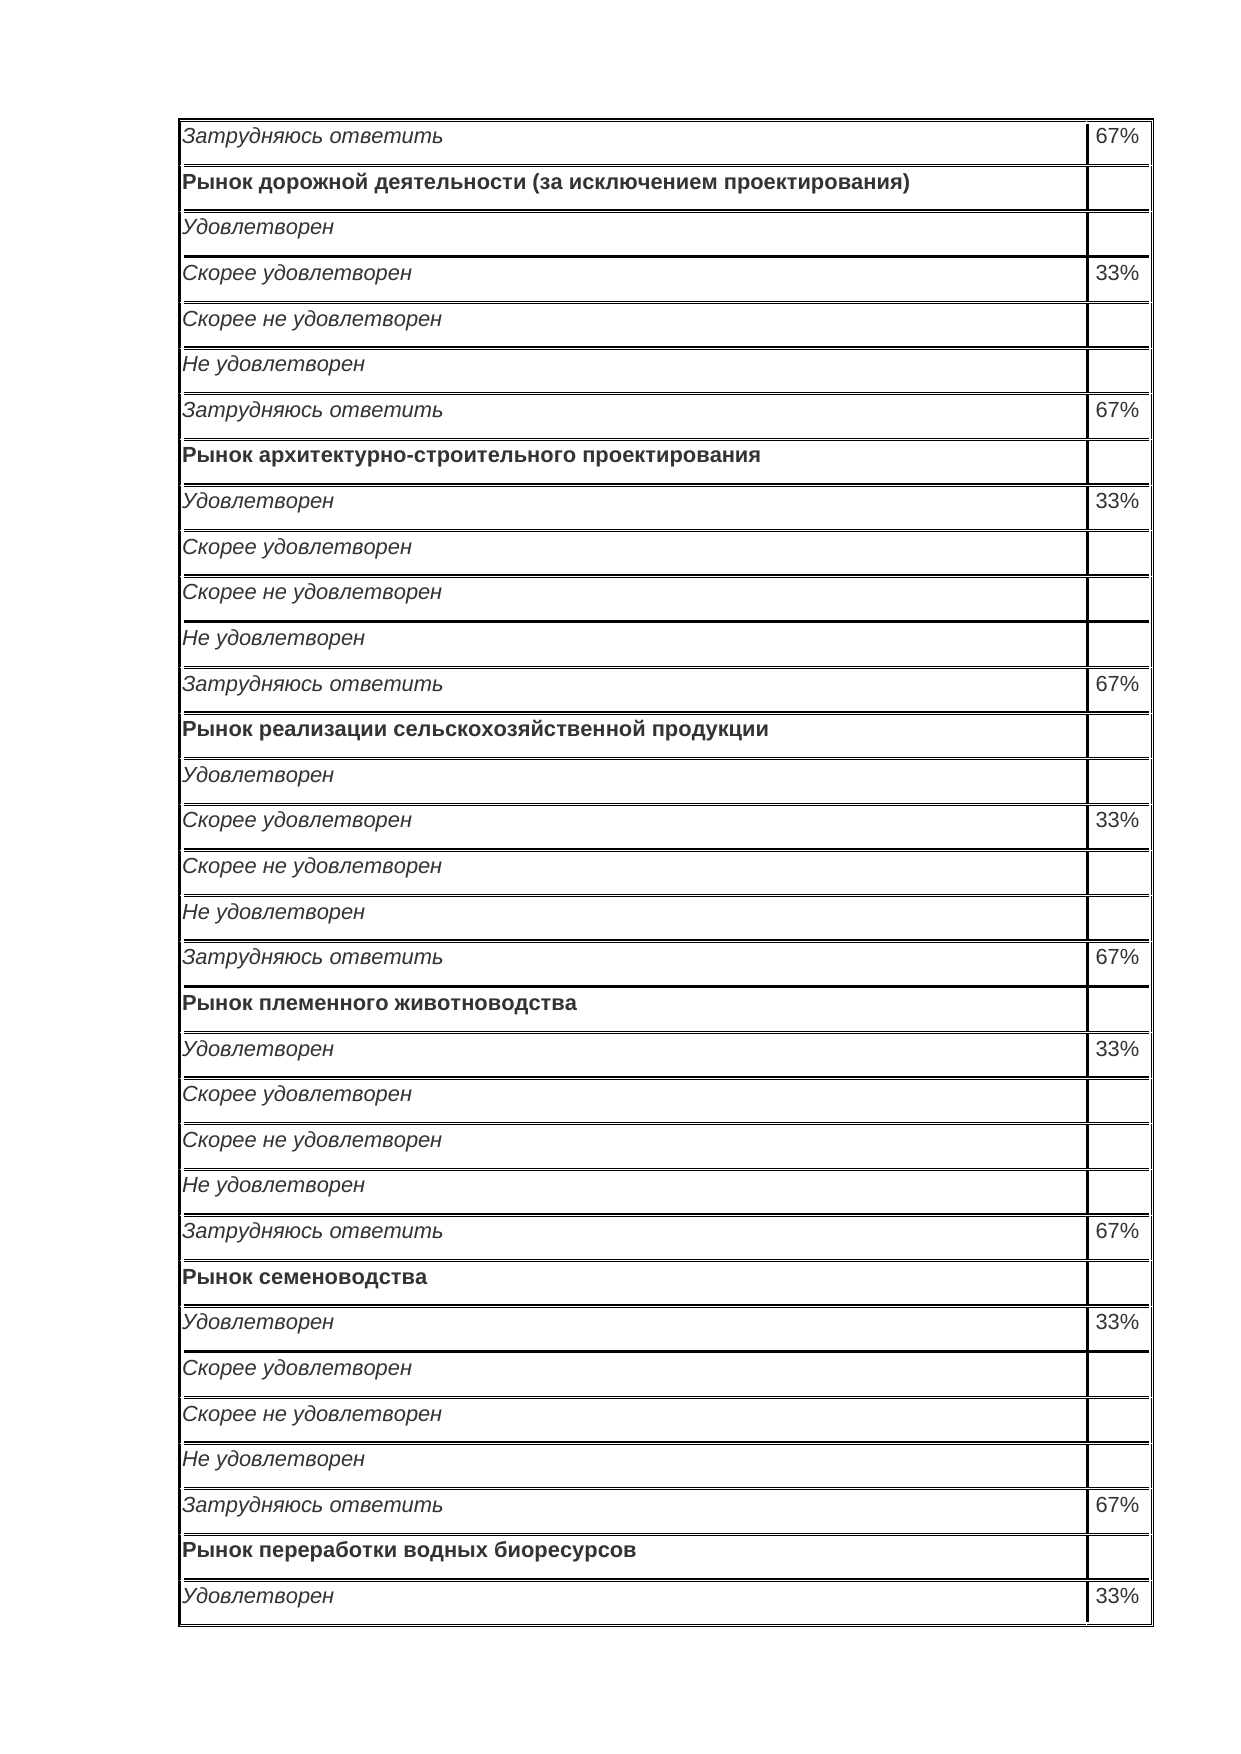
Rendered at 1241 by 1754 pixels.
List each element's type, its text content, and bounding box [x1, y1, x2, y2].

table_cell Рынок архитектурно-строительного проектирования [181, 438, 1086, 483]
table_cell 33% [1089, 255, 1151, 301]
table_cell 67% [1087, 122, 1151, 164]
table_cell Удовлетворен [180, 1031, 1087, 1076]
table_cell [1087, 894, 1152, 939]
table_cell [1089, 1168, 1151, 1213]
table_cell 33% [1089, 483, 1151, 529]
table_cell 67% [1087, 392, 1152, 437]
table_cell Не удовлетворен [181, 620, 1086, 666]
table_cell [1089, 1441, 1151, 1487]
table_cell Скорее удовлетворен [181, 803, 1086, 848]
table_cell Затрудняюсь ответить [180, 1487, 1087, 1532]
table_cell Скорее удовлетворен [181, 1076, 1086, 1122]
table_cell Не удовлетворен [181, 1168, 1086, 1213]
table_cell Рынок реализации сельскохозяйственной продукции [181, 711, 1086, 757]
table_cell Скорее удовлетворен [181, 255, 1086, 301]
table_cell 33% [1089, 1304, 1151, 1350]
table_cell Удовлетворен [181, 1304, 1086, 1350]
table_cell Удовлетворен [181, 1578, 1087, 1624]
table_cell [1087, 301, 1152, 346]
table_cell [1089, 1350, 1151, 1396]
table_cell Скорее не удовлетворен [180, 1122, 1087, 1167]
table_cell Скорее удовлетворен [180, 529, 1087, 574]
table_cell Удовлетворен [181, 209, 1086, 255]
table_cell [1089, 574, 1151, 620]
table_cell Скорее не удовлетворен [181, 848, 1086, 894]
table_cell Затрудняюсь ответить [180, 392, 1087, 437]
table_cell [1089, 848, 1151, 894]
table_cell [1089, 209, 1151, 255]
table_cell [1089, 346, 1151, 392]
table_cell [1089, 620, 1151, 666]
table_cell [1087, 757, 1152, 802]
table_cell Затрудняюсь ответить [181, 120, 1087, 164]
table_cell [1087, 1396, 1152, 1441]
table_cell [1087, 1122, 1152, 1167]
table_cell Затрудняюсь ответить [181, 939, 1086, 985]
table_cell Удовлетворен [181, 483, 1086, 529]
table_cell [1089, 711, 1151, 757]
table_cell 33% [1087, 1578, 1151, 1624]
table_cell Рынок переработки водных биоресурсов [181, 1533, 1086, 1578]
table_cell 67% [1087, 1487, 1152, 1532]
table_cell Удовлетворен [180, 757, 1087, 802]
table_cell Затрудняюсь ответить [180, 666, 1087, 711]
table_cell [1089, 438, 1151, 483]
table_cell Скорее удовлетворен [181, 1350, 1086, 1396]
table_cell Не удовлетворен [181, 346, 1086, 392]
table_cell Не удовлетворен [180, 894, 1087, 939]
table_cell [1087, 529, 1152, 574]
table_cell Рынок семеноводства [180, 1259, 1087, 1304]
table_cell 67% [1089, 1213, 1151, 1259]
table_cell [1089, 985, 1151, 1031]
table_cell Рынок племенного животноводства [181, 985, 1086, 1031]
table_cell [1089, 1533, 1151, 1578]
table_cell Не удовлетворен [181, 1441, 1086, 1487]
table_cell [1087, 164, 1152, 209]
table_cell 67% [1087, 666, 1152, 711]
table_cell Скорее не удовлетворен [181, 574, 1086, 620]
table_cell [1089, 1076, 1151, 1122]
table_cell Скорее не удовлетворен [180, 1396, 1087, 1441]
table_cell Рынок дорожной деятельности (за исключением проектирования) [180, 164, 1087, 209]
table_cell Затрудняюсь ответить [181, 1213, 1086, 1259]
table_cell [1087, 1259, 1152, 1304]
table_cell 33% [1089, 803, 1151, 848]
table_cell 33% [1087, 1031, 1152, 1076]
table_cell 67% [1089, 939, 1151, 985]
table_cell Скорее не удовлетворен [180, 301, 1087, 346]
